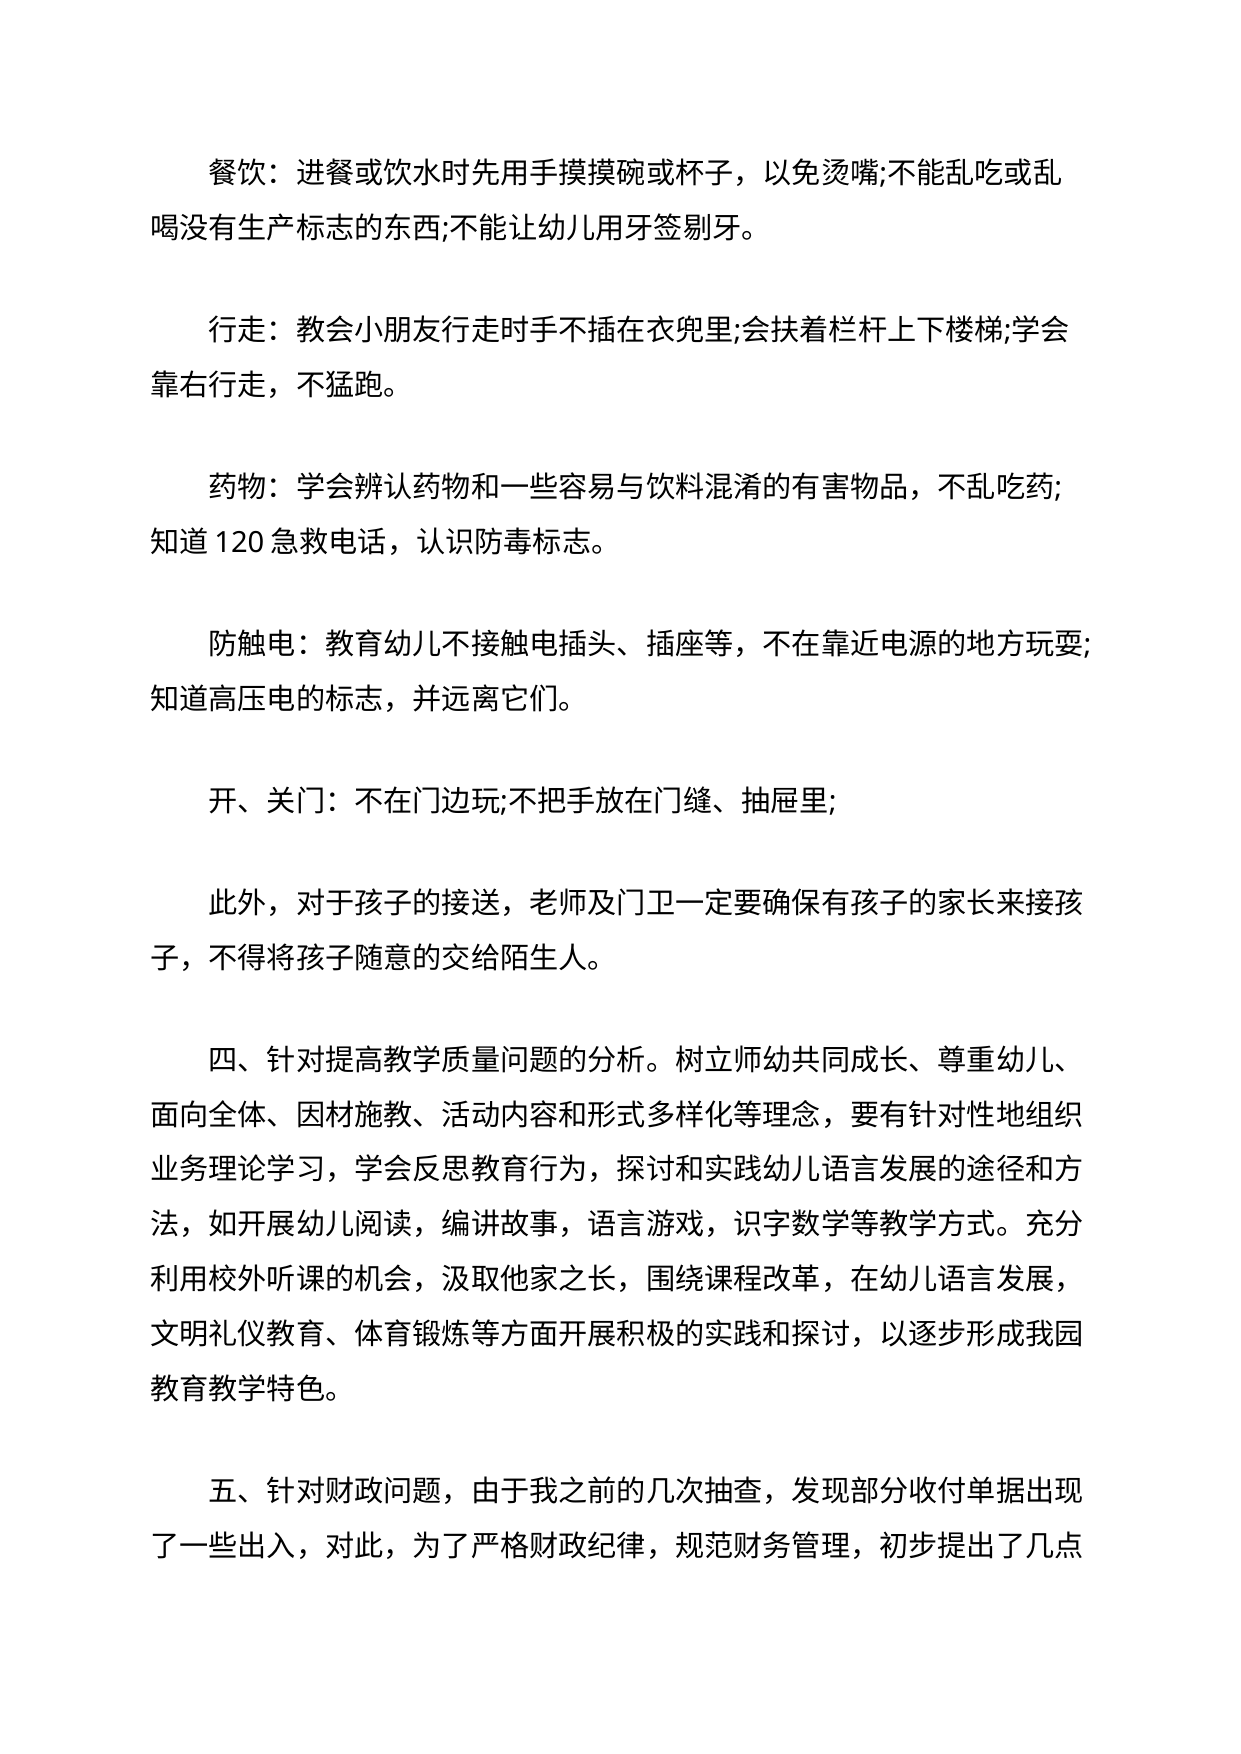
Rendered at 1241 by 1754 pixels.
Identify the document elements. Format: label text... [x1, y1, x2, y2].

text 防触电：教育幼儿不接触电插头、插座等，不在靠近电源的地方玩耍;知道高压电的标志，并远离它们。 [150, 621, 1090, 718]
text 餐饮：进餐或饮水时先用手摸摸碗或杯子，以免烫嘴;不能乱吃或乱喝没有生产标志的东西;不能让幼儿用牙签剔牙。 [150, 150, 1090, 247]
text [150, 1467, 1090, 1564]
text 此外，对于孩子的接送，老师及门卫一定要确保有孩子的家长来接孩子，不得将孩子随意的交给陌生人。 [150, 879, 1090, 977]
text 四、针对提高教学质量问题的分析。树立师幼共同成长、尊重幼儿、面向全体、因材施教、活动内容和形式多样化等理念，要有针对性地组织业务理论学习，学会反思教育行为，探讨和实践幼儿语言发展的途径和方法，如开展幼儿阅读，编讲故事，语言游戏，识字数学等教学方式。充分利用校外听课的机会，汲取他家之长，围绕课程改革，在幼儿语言发展，文明礼仪教育、体育锻炼等方面开展积极的实践和探讨，以逐步形成我园教育教学特色。 [150, 1036, 1090, 1408]
text 药物：学会辨认药物和一些容易与饮料混淆的有害物品，不乱吃药;知道120急救电话，认识防毒标志。 [150, 464, 1090, 561]
text 行走：教会小朋友行走时手不插在衣兜里;会扶着栏杆上下楼梯;学会靠右行走，不猛跑。 [150, 307, 1090, 404]
text 开、关门：不在门边玩;不把手放在门缝、抽屉里; [150, 777, 1090, 820]
